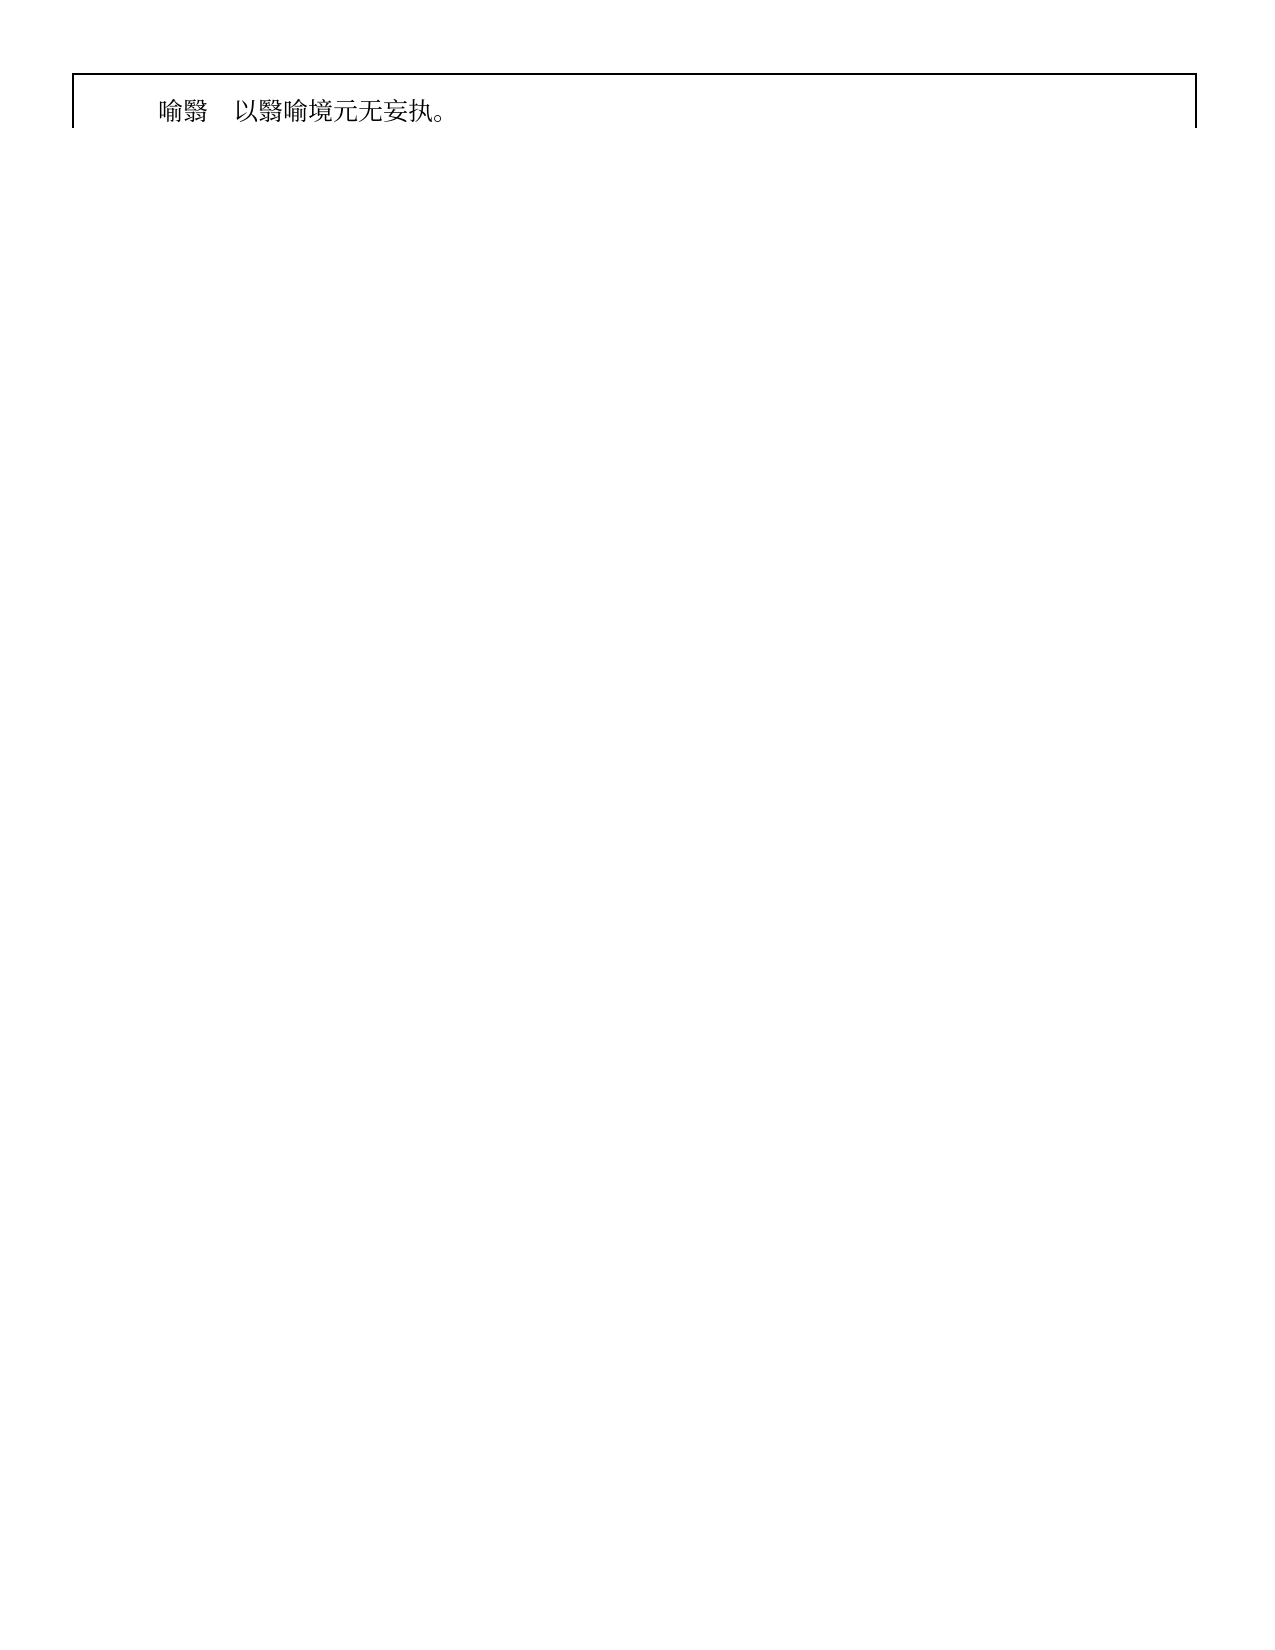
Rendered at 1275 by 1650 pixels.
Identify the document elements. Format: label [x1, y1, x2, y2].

table_cell [74, 75, 1195, 128]
